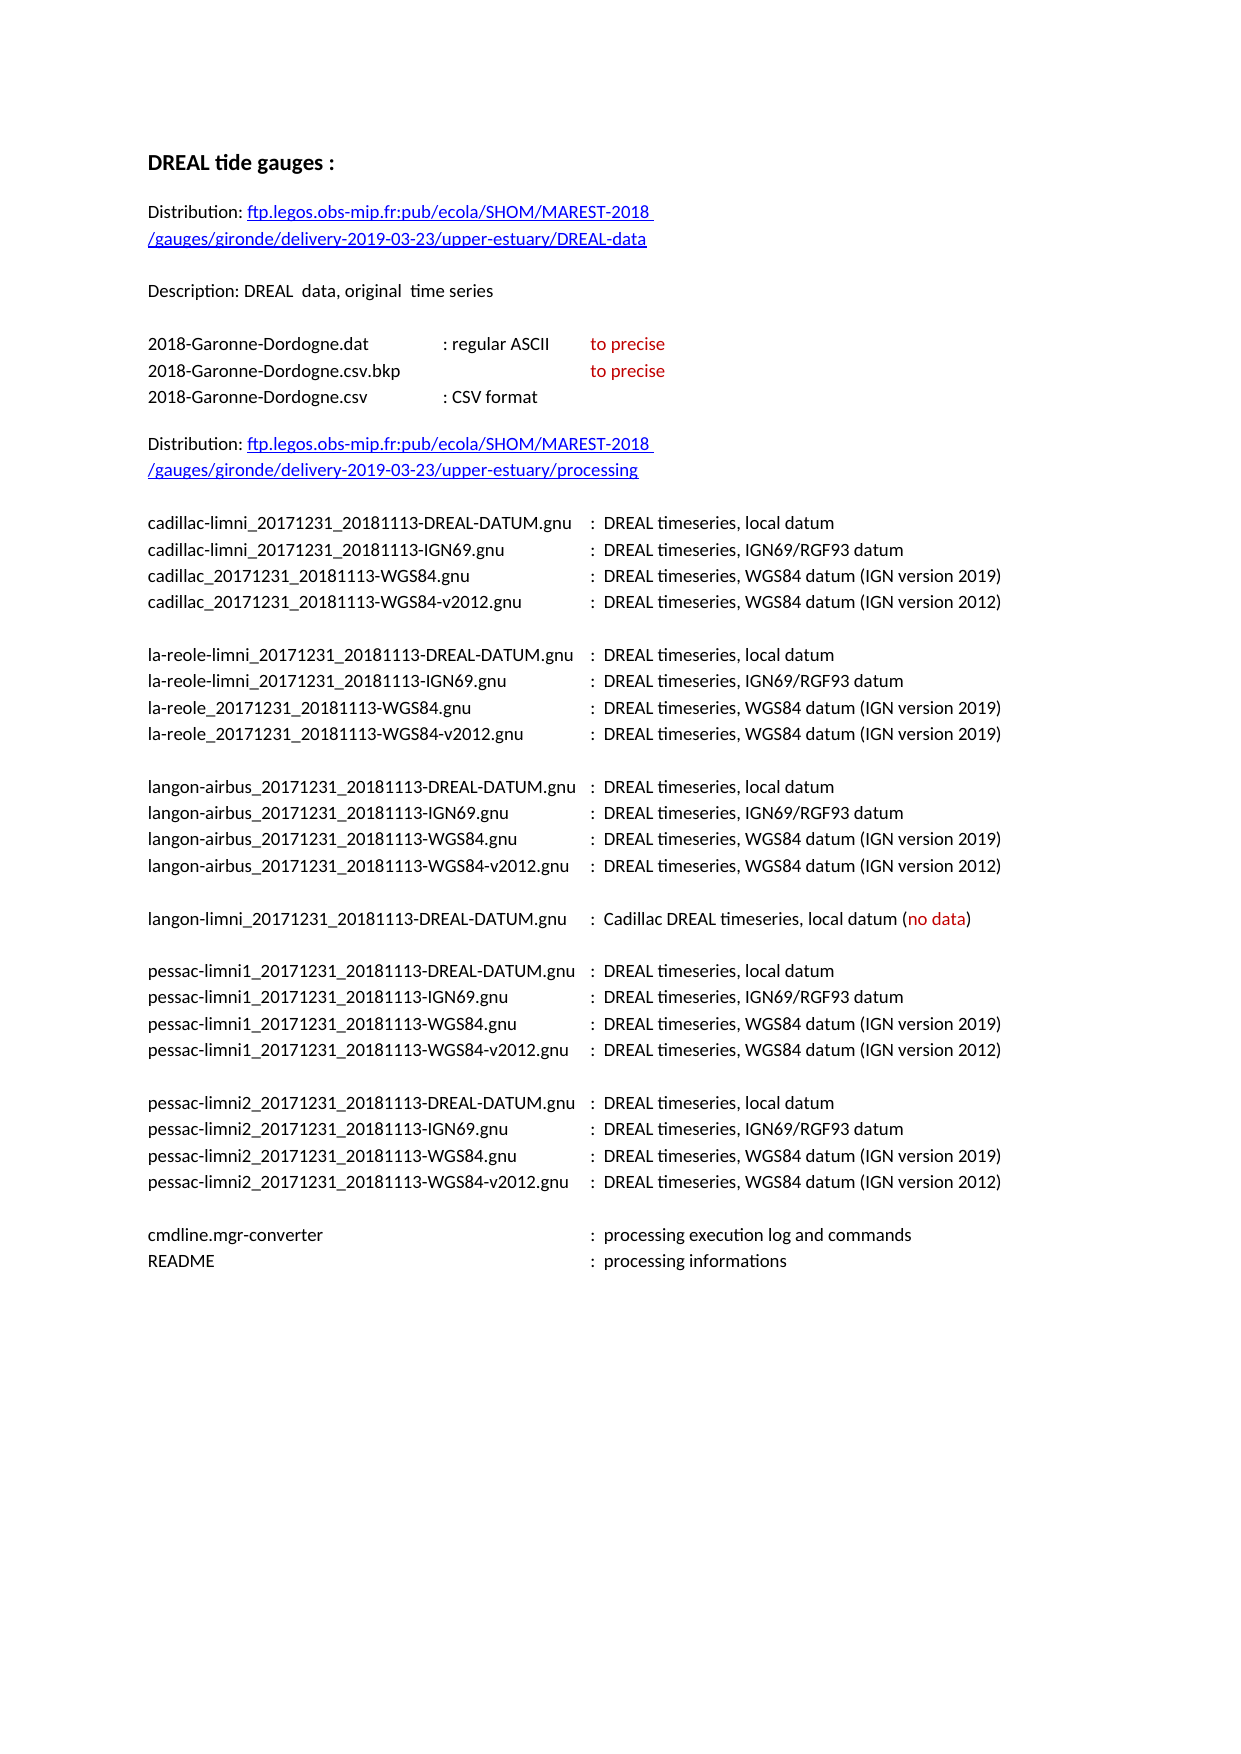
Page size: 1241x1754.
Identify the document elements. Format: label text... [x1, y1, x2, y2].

text pessac-limni2_20171231_20181113-DREAL-DATUM.gnu : DREAL timeseries, local datum pessac-limni2_20171231_20181113-IGN69.gnu : DREAL timeseries, IGN69/RGF93 datum pessac-limni2_20171231_20181113-WGS84.gnu : DREAL timeseries, WGS84 datum (IGN version 2019) pessac-limni2_20171231_20181113-WGS84-v2012.gnu : DREAL timeseries, WGS84 datum (IGN version 2012) [148, 1065, 1093, 1193]
text cadillac-limni_20171231_20181113-DREAL-DATUM.gnu : DREAL timeseries, local datum cadillac-limni_20171231_20181113-IGN69.gnu : DREAL timeseries, IGN69/RGF93 datum cadillac_20171231_20181113-WGS84.gnu : DREAL timeseries, WGS84 datum (IGN version 2019) cadillac_20171231_20181113-WGS84-v2012.gnu : DREAL timeseries, WGS84 datum (IGN version 2012) [148, 485, 1093, 613]
text Distribution: ftp.legos.obs-mip.fr:pub/ecola/SHOM/MAREST-2018 /gauges/gironde/delivery-2019-03-23/upper-estuary/processing [148, 432, 1093, 482]
text la-reole-limni_20171231_20181113-IGN69.gnu : DREAL timeseries, IGN69/RGF93 datum la-reole_20171231_20181113-WGS84.gnu : DREAL timeseries, WGS84 datum (IGN version 2019) la-reole_20171231_20181113-WGS84-v2012.gnu : DREAL timeseries, WGS84 datum (IGN version 2019) [148, 669, 1093, 745]
text langon-limni_20171231_20181113-DREAL-DATUM.gnu : Cadillac DREAL timeseries, local datum (no data) [148, 880, 1093, 929]
text Distribution: ftp.legos.obs-mip.fr:pub/ecola/SHOM/MAREST-2018 /gauges/gironde/delivery-2019-03-23/upper-estuary/DREAL-data [148, 201, 1093, 250]
text DREAL tide gauges : [148, 148, 1093, 176]
text la-reole-limni_20171231_20181113-DREAL-DATUM.gnu : DREAL timeseries, local datum [148, 617, 1093, 666]
text pessac-limni1_20171231_20181113-DREAL-DATUM.gnu : DREAL timeseries, local datum pessac-limni1_20171231_20181113-IGN69.gnu : DREAL timeseries, IGN69/RGF93 datum pessac-limni1_20171231_20181113-WGS84.gnu : DREAL timeseries, WGS84 datum (IGN version 2019) pessac-limni1_20171231_20181113-WGS84-v2012.gnu : DREAL timeseries, WGS84 datum (IGN version 2012) [148, 933, 1093, 1061]
text Description: DREAL data, original time series [148, 280, 1093, 303]
text langon-airbus_20171231_20181113-DREAL-DATUM.gnu : DREAL timeseries, local datum langon-airbus_20171231_20181113-IGN69.gnu : DREAL timeseries, IGN69/RGF93 datum [148, 748, 1093, 824]
text langon-airbus_20171231_20181113-WGS84.gnu : DREAL timeseries, WGS84 datum (IGN version 2019) langon-airbus_20171231_20181113-WGS84-v2012.gnu : DREAL timeseries, WGS84 datum (IGN version 2012) [148, 828, 1093, 877]
text cmdline.mgr-converter : processing execution log and commands README : processing informations [148, 1197, 1093, 1331]
text 2018-Garonne-Dordogne.dat : regular ASCII to precise 2018-Garonne-Dordogne.csv.bkp to precise 2018-Garonne-Dordogne.csv : CSV format [148, 306, 1093, 408]
